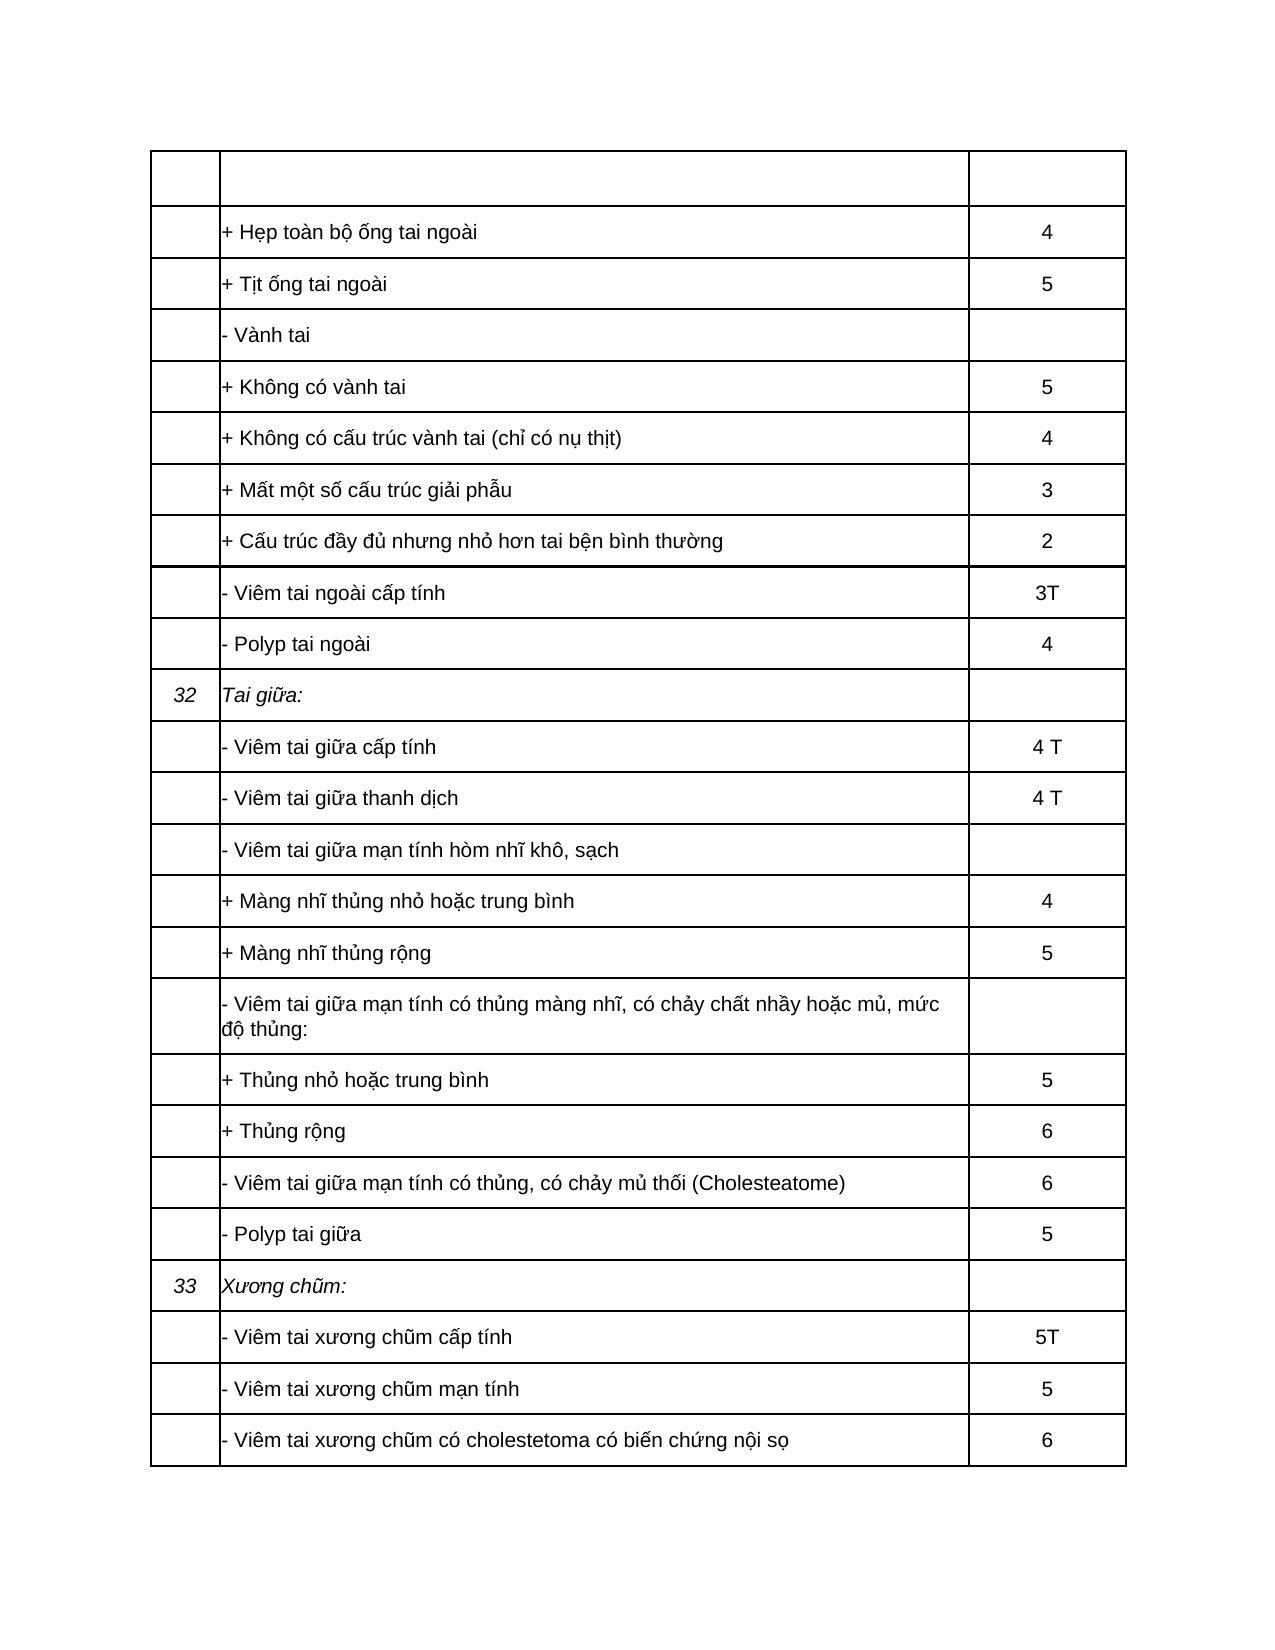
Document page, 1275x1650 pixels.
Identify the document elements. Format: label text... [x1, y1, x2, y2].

table_cell - Viêm tai ngoài cấp tính [221, 568, 968, 617]
table_cell 5 [970, 1209, 1125, 1259]
table_cell [970, 670, 1125, 720]
table_cell + Hẹp toàn bộ ống tai ngoài [221, 207, 968, 257]
table_cell [152, 152, 219, 205]
table_cell 4 T [970, 773, 1125, 823]
table_cell [152, 1055, 219, 1104]
table_cell 4 [970, 619, 1125, 668]
table_cell [152, 259, 219, 308]
table_cell 5T [970, 1312, 1125, 1362]
table_cell [152, 310, 219, 359]
table_cell 5 [970, 259, 1125, 308]
table_cell 4 T [970, 722, 1125, 771]
table_cell - Viêm tai xương chũm mạn tính [221, 1364, 968, 1413]
table_cell + Tịt ống tai ngoài [221, 259, 968, 308]
table_cell [152, 362, 219, 411]
table_cell [152, 516, 219, 565]
table_cell 6 [970, 1106, 1125, 1156]
table_cell [152, 773, 219, 823]
table_cell 4 [970, 876, 1125, 926]
table_cell [152, 876, 219, 926]
table_cell [152, 979, 219, 1053]
table_cell 3 [970, 152, 1125, 205]
table_cell 33 [152, 1261, 219, 1310]
table_cell 4 [970, 413, 1125, 462]
table_cell + Thủng nhỏ hoặc trung bình [221, 1055, 968, 1104]
table_cell [152, 413, 219, 462]
table_cell + Cấu trúc đầy đủ nhưng nhỏ hơn tai bện bình thường [221, 516, 968, 565]
table_cell [152, 928, 219, 977]
table_cell Tai giữa: [221, 670, 968, 720]
table_cell - Viêm tai xương chũm cấp tính [221, 1312, 968, 1362]
table_cell + Không có vành tai [221, 362, 968, 411]
table_cell [152, 1415, 219, 1464]
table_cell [221, 152, 968, 205]
table_cell [970, 310, 1125, 359]
table_cell + Mất một số cấu trúc giải phẫu [221, 465, 968, 514]
table_cell 4 [970, 207, 1125, 257]
table_cell [152, 1364, 219, 1413]
table_cell [970, 1261, 1125, 1310]
table_cell Xương chũm: [221, 1261, 968, 1310]
table_cell [152, 1312, 219, 1362]
table_cell 3T [970, 568, 1125, 617]
table_cell - Polyp tai giữa [221, 1209, 968, 1259]
table_cell [152, 1158, 219, 1207]
table_cell - Viêm tai xương chũm có cholestetoma có biến chứng nội sọ [221, 1415, 968, 1464]
table_cell 6 [970, 1158, 1125, 1207]
table_cell 2 [970, 516, 1125, 565]
table_cell 6 [970, 1415, 1125, 1464]
table_cell [970, 825, 1125, 874]
table_cell [152, 1209, 219, 1259]
table_cell - Viêm tai giữa cấp tính [221, 722, 968, 771]
table_cell 5 [970, 1364, 1125, 1413]
table_cell [152, 825, 219, 874]
table_cell - Viêm tai giữa mạn tính có thủng màng nhĩ, có chảy chất nhầy hoặc mủ, mức độ thủng: [221, 979, 968, 1053]
table_cell + Không có cấu trúc vành tai (chỉ có nụ thịt) [221, 413, 968, 462]
table_cell 5 [970, 928, 1125, 977]
table_cell + Màng nhĩ thủng nhỏ hoặc trung bình [221, 876, 968, 926]
table_cell + Màng nhĩ thủng rộng [221, 928, 968, 977]
table_cell 5 [970, 362, 1125, 411]
table_cell 5 [970, 1055, 1125, 1104]
table_cell - Polyp tai ngoài [221, 619, 968, 668]
table_cell - Viêm tai giữa thanh dịch [221, 773, 968, 823]
table_cell + Thủng rộng [221, 1106, 968, 1156]
table_cell [152, 619, 219, 668]
table_cell 32 [152, 670, 219, 720]
table_cell [152, 1106, 219, 1156]
table_cell [152, 207, 219, 257]
table_cell - Vành tai [221, 310, 968, 359]
table_cell [152, 568, 219, 617]
table_cell [152, 465, 219, 514]
table_cell 3 [970, 465, 1125, 514]
table_cell - Viêm tai giữa mạn tính có thủng, có chảy mủ thối (Cholesteatome) [221, 1158, 968, 1207]
table_cell [970, 979, 1125, 1053]
table_cell [152, 722, 219, 771]
table_cell - Viêm tai giữa mạn tính hòm nhĩ khô, sạch [221, 825, 968, 874]
